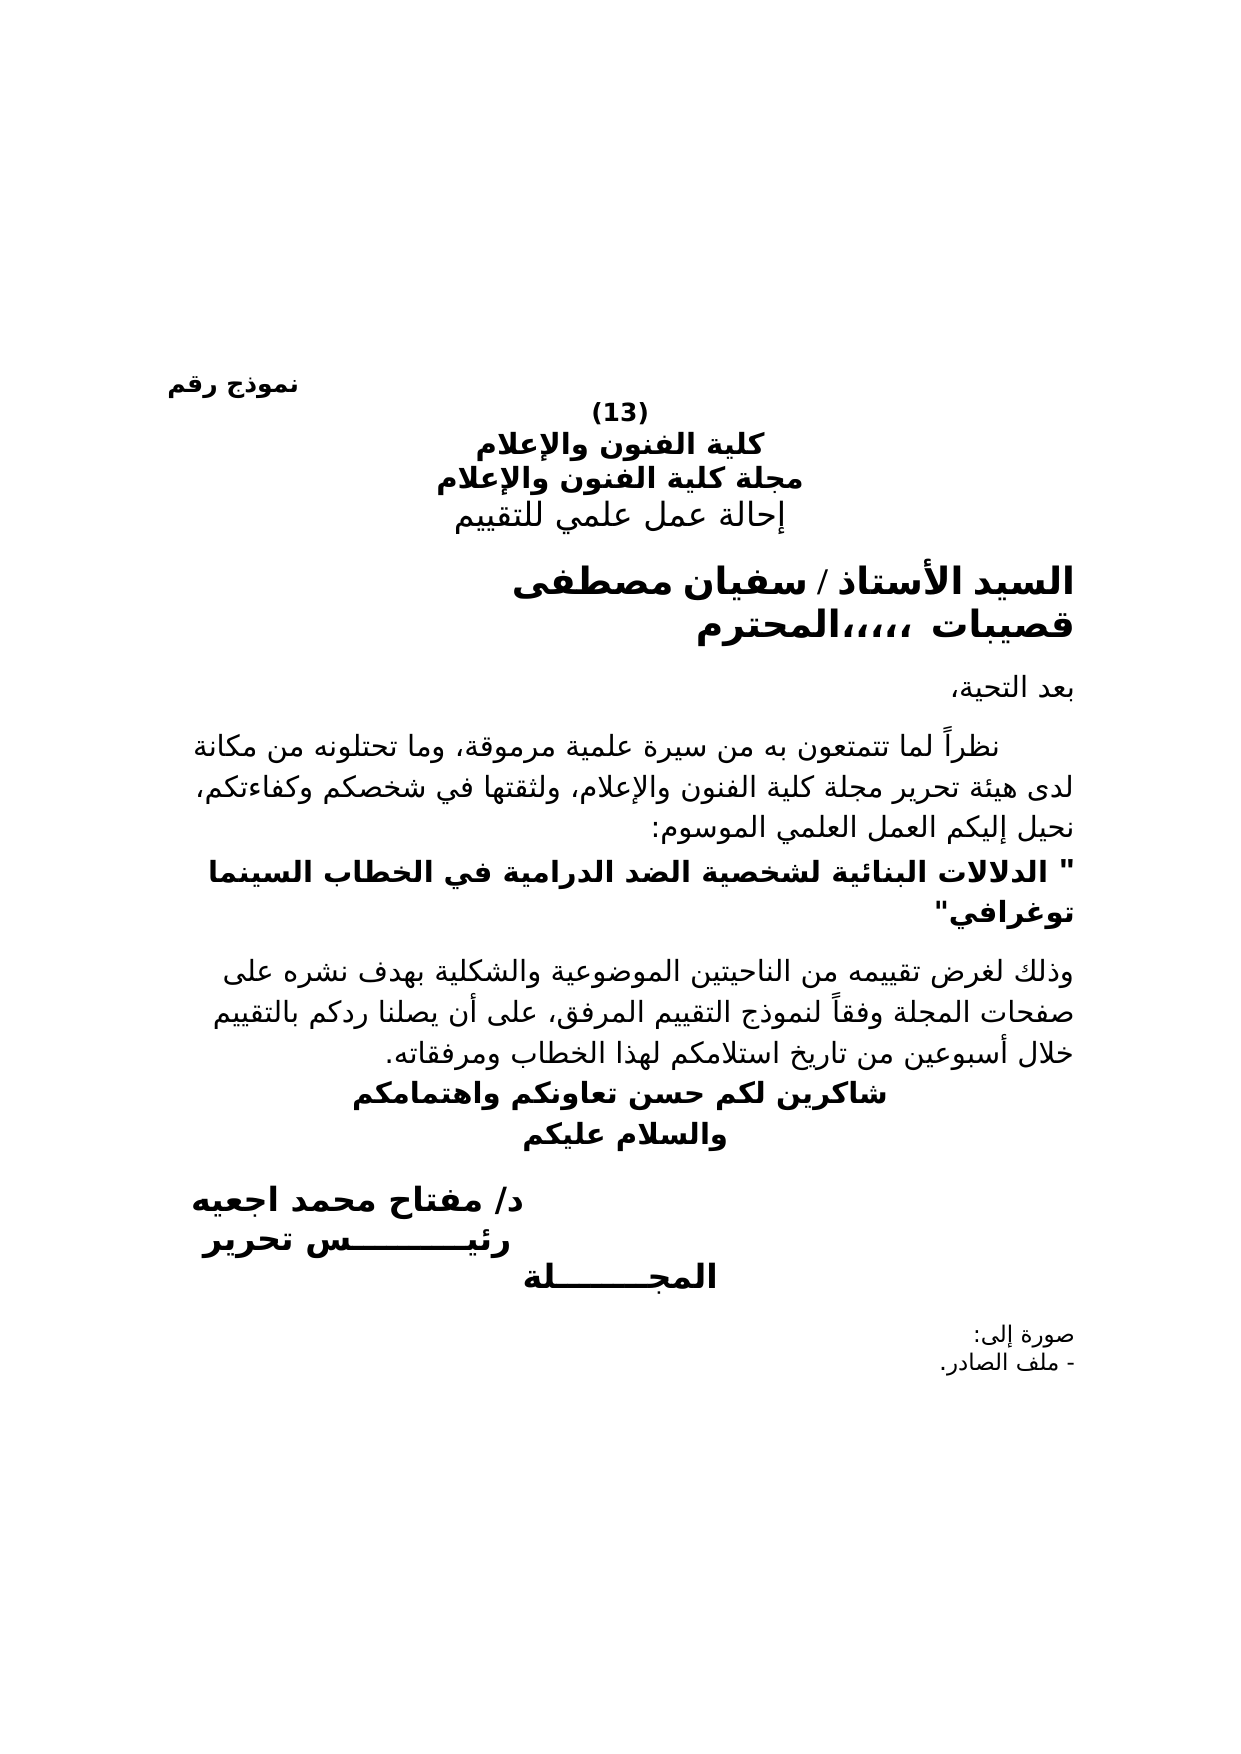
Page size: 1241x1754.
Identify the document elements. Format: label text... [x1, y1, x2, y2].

text رئيــــــــــس تحرير المجــــــــلة [165, 1219, 1075, 1297]
text نموذج رقم (13) [165, 369, 1075, 427]
text والسلام عليكم [165, 1118, 1075, 1152]
text نظراً لما تتمتعون به من سيرة علمية مرموقة، وما تحتلونه من مكانة لدى هيئة تحرير مجلة كلية الفنون والإعلام، ولثقتها في شخصكم وكفاءتكم، نحيل إليكم العمل العلمي الموسوم: [165, 729, 1075, 845]
text كلية الفنون والإعلام [165, 427, 1075, 461]
text شاكرين لكم حسن تعاونكم واهتمامكم [165, 1077, 1075, 1111]
text بعد التحية، [165, 670, 1075, 704]
text د/ مفتاح محمد اجعيه [165, 1180, 1075, 1219]
text السيد الأستاذ / سفيان مصطفى قصيبات ،،،،،المحترم [165, 559, 1075, 645]
text وذلك لغرض تقييمه من الناحيتين الموضوعية والشكلية بهدف نشره على صفحات المجلة وفقاً لنموذج التقييم المرفق، على أن يصلنا ردكم بالتقييم خلال أسبوعين من تاريخ استلامكم لهذا الخطاب ومرفقاته. [165, 955, 1075, 1070]
text مجلة كلية الفنون والإعلام [165, 461, 1075, 495]
text - ملف الصادر. [165, 1348, 1075, 1377]
text " الدلالات البنائية لشخصية الضد الدرامية في الخطاب السينما توغرافي" [165, 851, 1075, 929]
text صورة إلى: [165, 1321, 1075, 1348]
text إحالة عمل علمي للتقييم [165, 495, 1075, 534]
